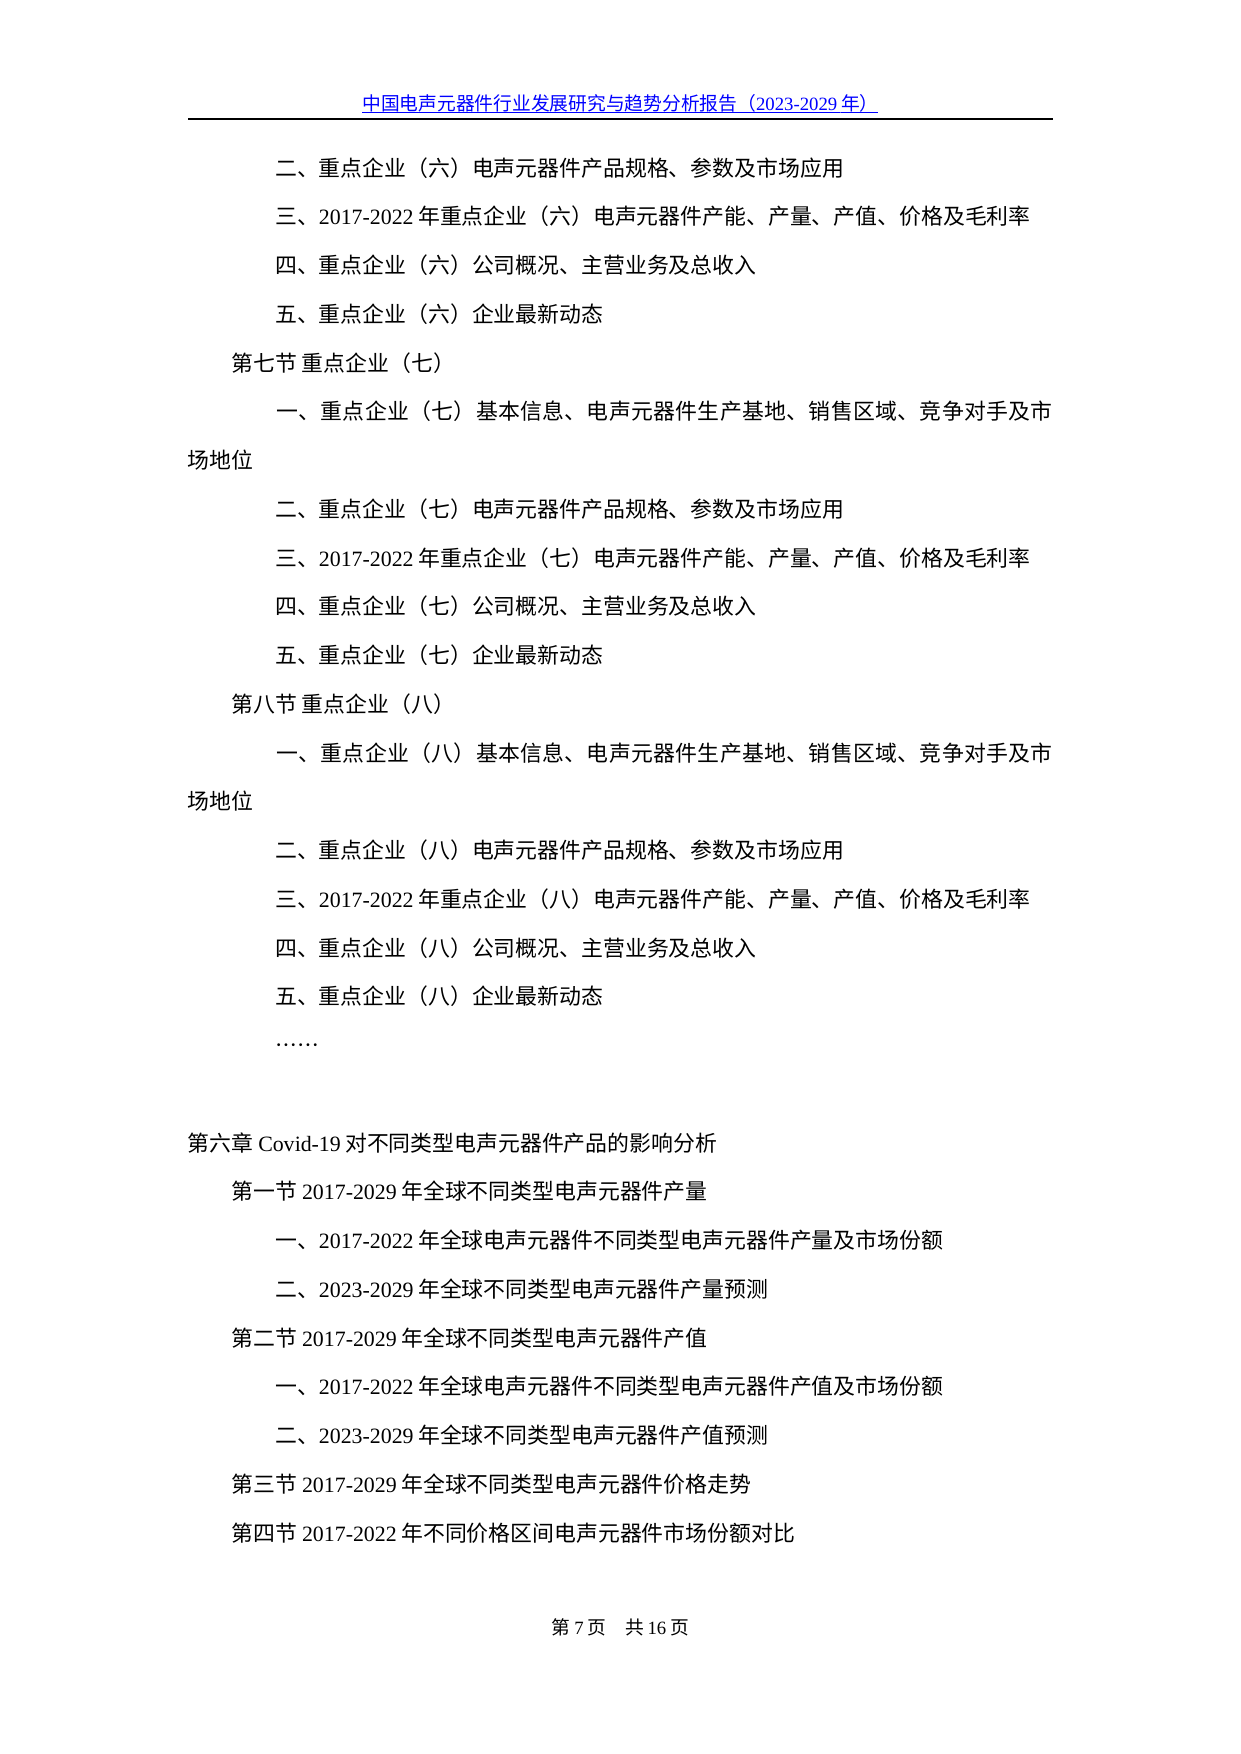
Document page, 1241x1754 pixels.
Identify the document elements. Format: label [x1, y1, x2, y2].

text [187, 150, 1053, 1548]
